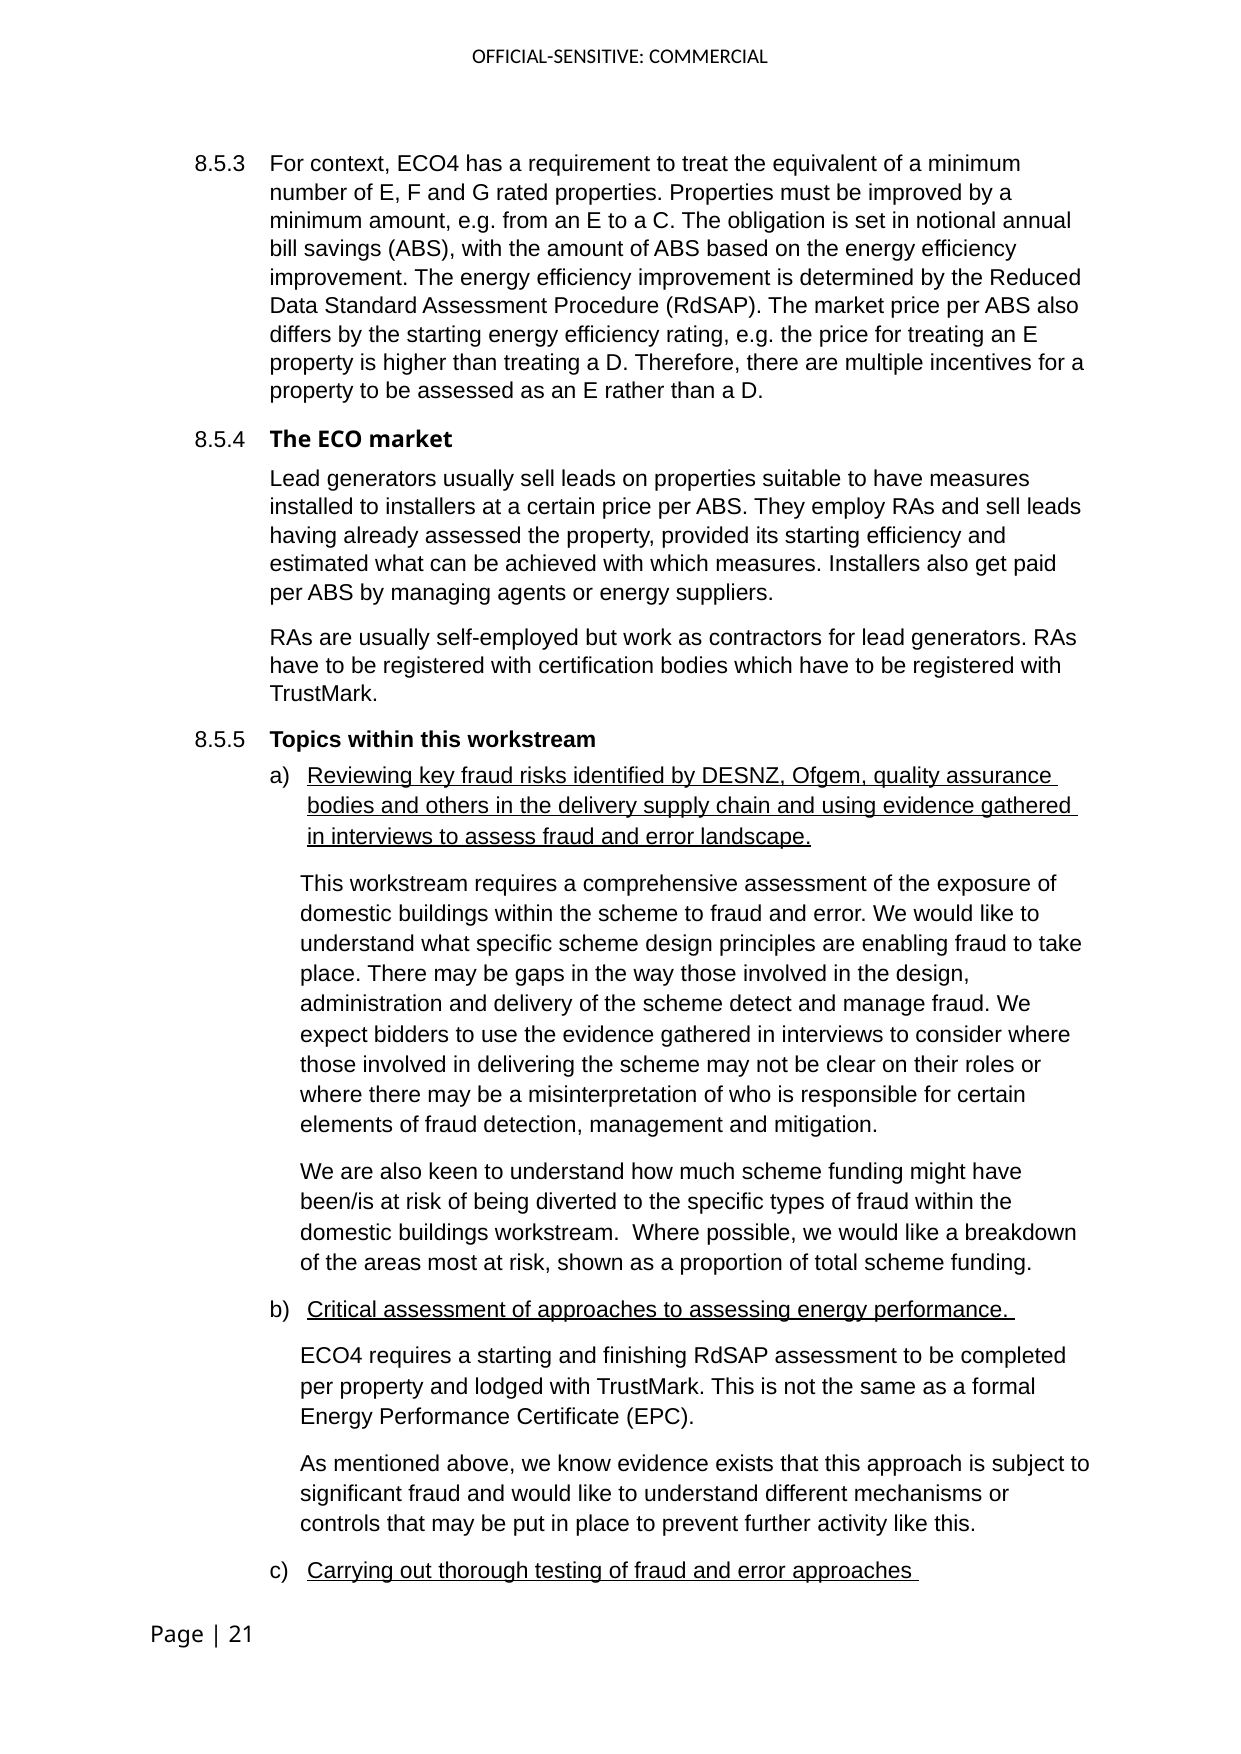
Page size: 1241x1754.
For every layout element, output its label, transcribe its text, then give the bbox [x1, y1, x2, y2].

text We are also keen to understand how much scheme funding might have been/is at risk of being diverted to the specific types of fraud within the domestic buildings workstream. Where possible, we would like a breakdown of the areas most at risk, shown as a proportion of total scheme funding. [300, 1158, 1090, 1275]
list Carrying out thorough testing of fraud and error approaches [269, 1557, 1090, 1583]
text RAs are usually self-employed but work as contractors for lead generators. RAs have to be registered with certification bodies which have to be registered with TrustMark. [269, 623, 1090, 707]
text Lead generators usually sell leads on properties suitable to have measures installed to installers at a certain price per ABS. They employ RAs and sell leads having already assessed the property, provided its starting efficiency and estimated what can be achieved with which measures. Installers also get paid per ABS by managing agents or energy suppliers. [269, 465, 1090, 605]
subtitle Topics within this workstream [194, 726, 1090, 752]
subtitle The ECO market [194, 423, 1090, 454]
list Reviewing key fraud risks identified by DESNZ, Ofgem, quality assurance bodies and others in the delivery supply chain and using evidence gathered in interviews to assess fraud and error landscape. [269, 762, 1090, 849]
text This workstream requires a comprehensive assessment of the exposure of domestic buildings within the scheme to fraud and error. We would like to understand what specific scheme design principles are enabling fraud to take place. There may be gaps in the way those involved in the design, administration and delivery of the scheme detect and manage fraud. We expect bidders to use the evidence gathered in interviews to consider where those involved in delivering the scheme may not be clear on their roles or where there may be a misinterpretation of who is responsible for certain elements of fraud detection, management and mitigation. [300, 869, 1090, 1138]
text As mentioned above, we know evidence exists that this approach is subject to significant fraud and would like to understand different mechanisms or controls that may be put in place to prevent further activity like this. [300, 1450, 1090, 1537]
text ECO4 requires a starting and finishing RdSAP assessment to be completed per property and lodged with TrustMark. This is not the same as a formal Energy Performance Certificate (EPC). [300, 1342, 1090, 1429]
list Critical assessment of approaches to assessing energy performance. [269, 1296, 1090, 1322]
subtitle For context, ECO4 has a requirement to treat the equivalent of a minimum number of E, F and G rated properties. Properties must be improved by a minimum amount, e.g. from an E to a C. The obligation is set in notional annual bill savings (ABS), with the amount of ABS based on the energy efficiency improvement. The energy efficiency improvement is determined by the Reduced Data Standard Assessment Procedure (RdSAP). The market price per ABS also differs by the starting energy efficiency rating, e.g. the price for treating an E property is higher than treating a D. Therefore, there are multiple incentives for a property to be assessed as an E rather than a D. [194, 150, 1090, 404]
